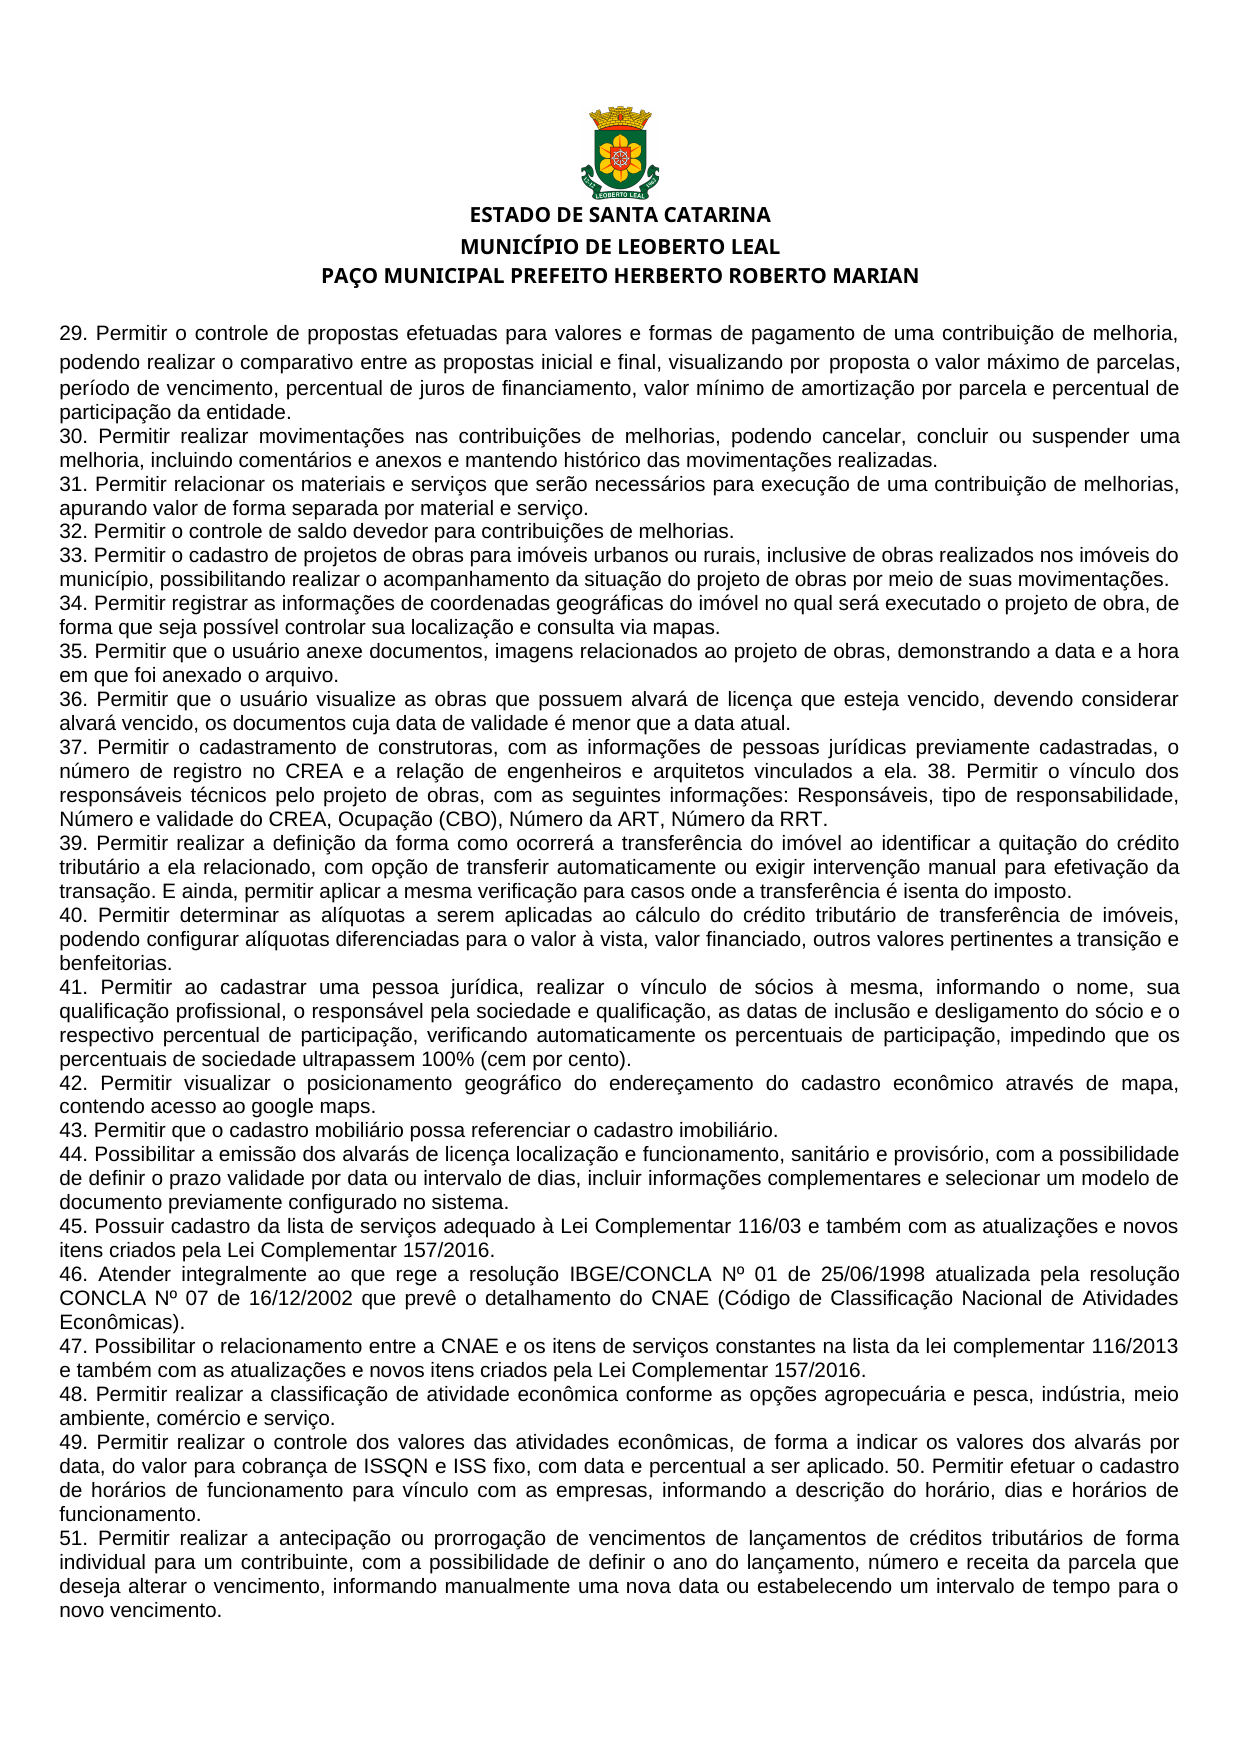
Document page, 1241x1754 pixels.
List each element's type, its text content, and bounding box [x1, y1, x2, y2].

text 36. Permitir que o usuário visualize as obras que possuem alvará de licença que esteja vencido, devendo considerar alvará vencido, os documentos cuja data de validade é menor que a data atual. [59, 687, 1181, 735]
text 33. Permitir o cadastro de projetos de obras para imóveis urbanos ou rurais, inclusive de obras realizados nos imóveis do município, possibilitando realizar o acompanhamento da situação do projeto de obras por meio de suas movimentações. [59, 543, 1181, 591]
text 41. Permitir ao cadastrar uma pessoa jurídica, realizar o vínculo de sócios à mesma, informando o nome, sua qualificação profissional, o responsável pela sociedade e qualificação, as datas de inclusão e desligamento do sócio e o respectivo percentual de participação, verificando automaticamente os percentuais de participação, impedindo que os percentuais de sociedade ultrapassem 100% (cem por cento). [59, 974, 1181, 1070]
text 46. Atender integralmente ao que rege a resolução IBGE/CONCLA Nº 01 de 25/06/1998 atualizada pela resolução CONCLA Nº 07 de 16/12/2002 que prevê o detalhamento do CNAE (Código de Classificação Nacional de Atividades Econômicas). [59, 1262, 1181, 1334]
text 30. Permitir realizar movimentações nas contribuições de melhorias, podendo cancelar, concluir ou suspender uma melhoria, incluindo comentários e anexos e mantendo histórico das movimentações realizadas. [59, 423, 1181, 471]
text 40. Permitir determinar as alíquotas a serem aplicadas ao cálculo do crédito tributário de transferência de imóveis, podendo configurar alíquotas diferenciadas para o valor à vista, valor financiado, outros valores pertinentes a transição e benfeitorias. [59, 903, 1181, 974]
text 49. Permitir realizar o controle dos valores das atividades econômicas, de forma a indicar os valores dos alvarás por data, do valor para cobrança de ISSQN e ISS fixo, com data e percentual a ser aplicado. 50. Permitir efetuar o cadastro de horários de funcionamento para vínculo com as empresas, informando a descrição do horário, dias e horários de funcionamento. [59, 1430, 1181, 1526]
text 37. Permitir o cadastramento de construtoras, com as informações de pessoas jurídicas previamente cadastradas, o número de registro no CREA e a relação de engenheiros e arquitetos vinculados a ela. 38. Permitir o vínculo dos responsáveis técnicos pelo projeto de obras, com as seguintes informações: Responsáveis, tipo de responsabilidade, Número e validade do CREA, Ocupação (CBO), Número da ART, Número da RRT. [59, 735, 1181, 831]
text 48. Permitir realizar a classificação de atividade econômica conforme as opções agropecuária e pesca, indústria, meio ambiente, comércio e serviço. [59, 1382, 1181, 1430]
text 42. Permitir visualizar o posicionamento geográfico do endereçamento do cadastro econômico através de mapa, contendo acesso ao google maps. [59, 1070, 1181, 1118]
text 39. Permitir realizar a definição da forma como ocorrerá a transferência do imóvel ao identificar a quitação do crédito tributário a ela relacionado, com opção de transferir automaticamente ou exigir intervenção manual para efetivação da transação. E ainda, permitir aplicar a mesma verificação para casos onde a transferência é isenta do imposto. [59, 831, 1181, 903]
text 47. Possibilitar o relacionamento entre a CNAE e os itens de serviços constantes na lista da lei complementar 116/2013 e também com as atualizações e novos itens criados pela Lei Complementar 157/2016. [59, 1334, 1181, 1382]
text 29. Permitir o controle de propostas efetuadas para valores e formas de pagamento de uma contribuição de melhoria, podendo realizar o comparativo entre as propostas inicial e final, visualizando por proposta o valor máximo de parcelas, período de vencimento, percentual de juros de financiamento, valor mínimo de amortização por parcela e percentual de participação da entidade. [59, 321, 1181, 423]
text 32. Permitir o controle de saldo devedor para contribuições de melhorias. [59, 519, 1181, 543]
picture [581, 106, 660, 200]
text 51. Permitir realizar a antecipação ou prorrogação de vencimentos de lançamentos de créditos tributários de forma individual para um contribuinte, com a possibilidade de definir o ano do lançamento, número e receita da parcela que deseja alterar o vencimento, informando manualmente uma nova data ou estabelecendo um intervalo de tempo para o novo vencimento. [59, 1526, 1181, 1621]
text 44. Possibilitar a emissão dos alvarás de licença localização e funcionamento, sanitário e provisório, com a possibilidade de definir o prazo validade por data ou intervalo de dias, incluir informações complementares e selecionar um modelo de documento previamente configurado no sistema. [59, 1142, 1181, 1214]
text 34. Permitir registrar as informações de coordenadas geográficas do imóvel no qual será executado o projeto de obra, de forma que seja possível controlar sua localização e consulta via mapas. [59, 591, 1181, 639]
text 31. Permitir relacionar os materiais e serviços que serão necessários para execução de uma contribuição de melhorias, apurando valor de forma separada por material e serviço. [59, 471, 1181, 519]
text 35. Permitir que o usuário anexe documentos, imagens relacionados ao projeto de obras, demonstrando a data e a hora em que foi anexado o arquivo. [59, 639, 1181, 687]
text 43. Permitir que o cadastro mobiliário possa referenciar o cadastro imobiliário. [59, 1118, 1181, 1142]
text 45. Possuir cadastro da lista de serviços adequado à Lei Complementar 116/03 e também com as atualizações e novos itens criados pela Lei Complementar 157/2016. [59, 1214, 1181, 1262]
